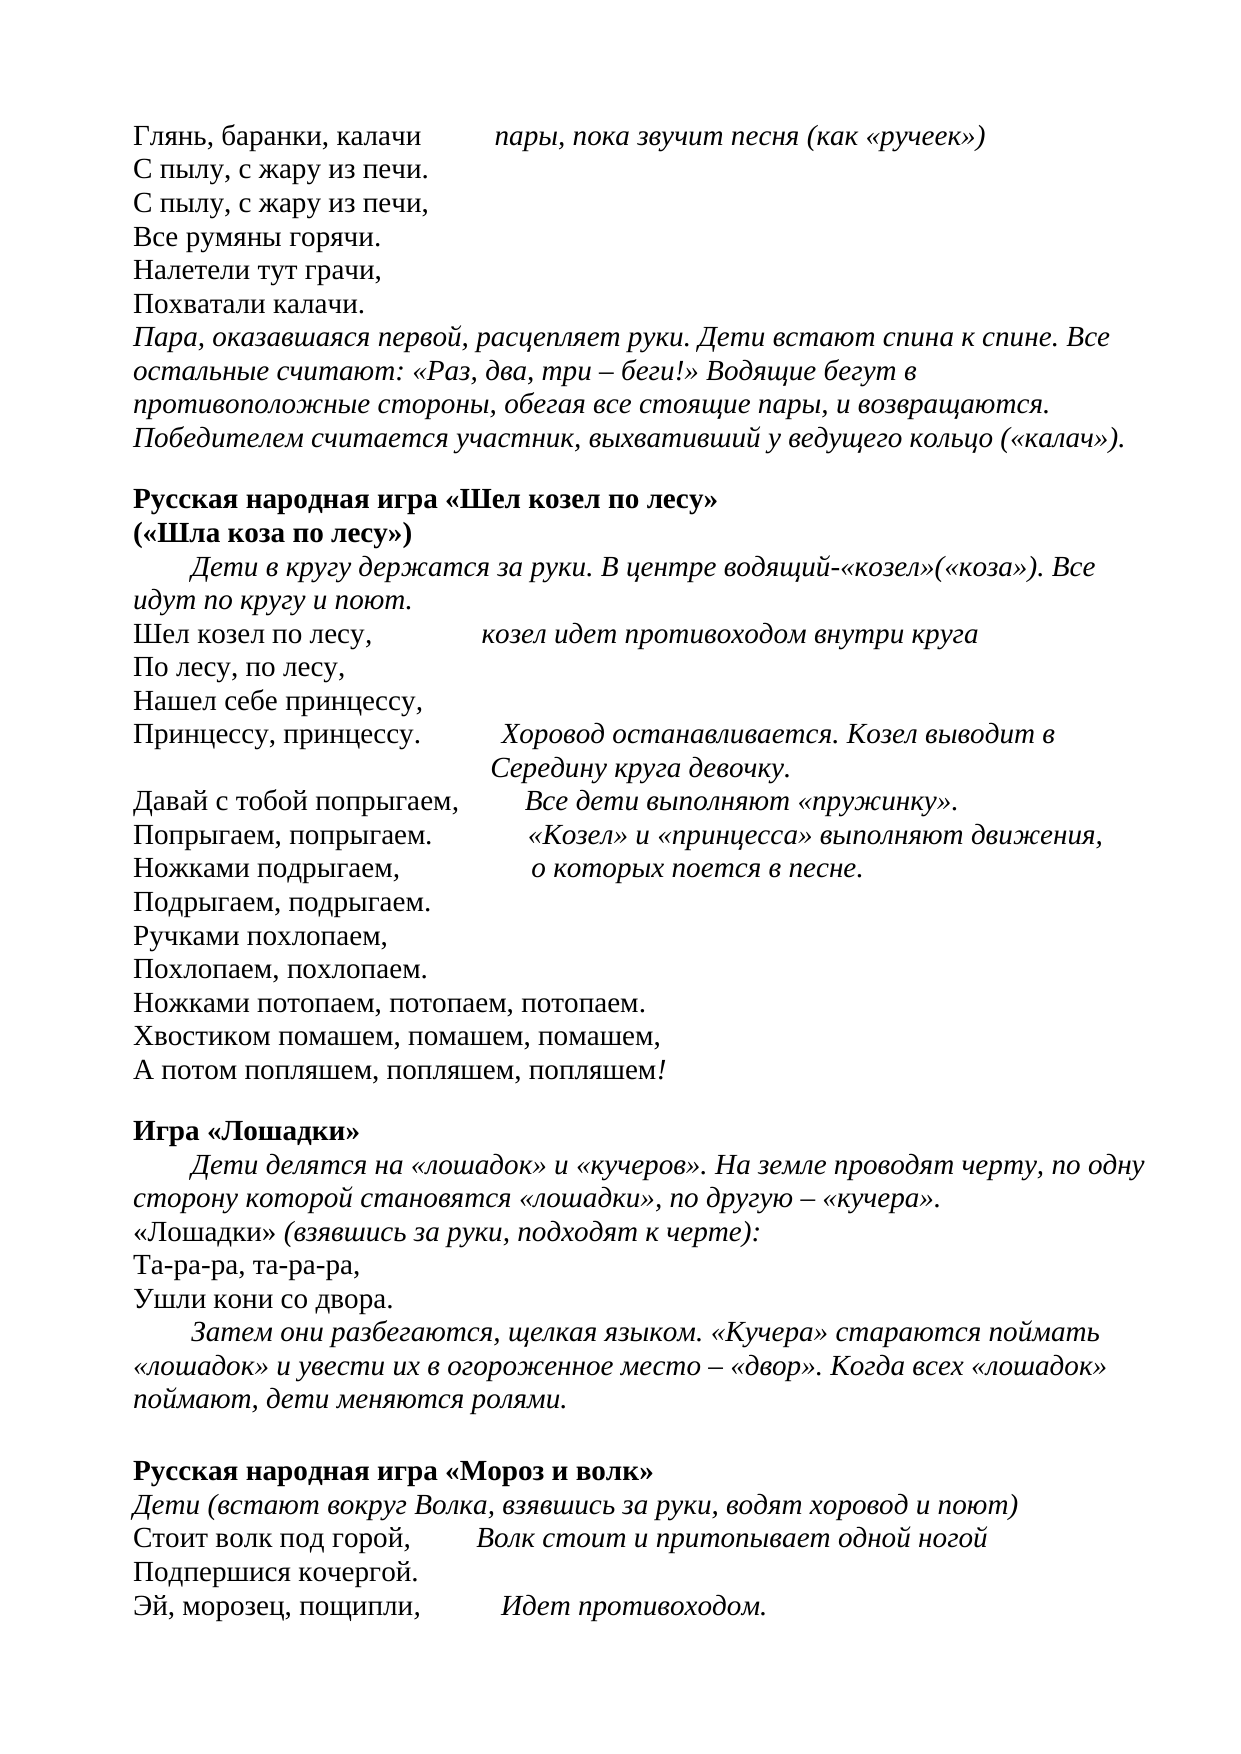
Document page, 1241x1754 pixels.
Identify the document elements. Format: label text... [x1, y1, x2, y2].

text Ушли кони со двора. [133, 1281, 1152, 1314]
text Затем они разбегаются, щелкая языком. «Кучера» стараются поймать «лошадок» и увести их в огороженное место – «двор». Когда всех «лошадок» поймают, дети меняются ролями. [133, 1314, 1152, 1415]
text Та-ра-ра, та-ра-ра, [133, 1247, 1152, 1281]
text Налетели тут грачи, Похватали калачи. [133, 252, 1152, 319]
text Дети делятся на «лошадок» и «кучеров». На земле проводят черту, по одну сторону которой становятся «лошадки», по другую – «кучера». [133, 1147, 1152, 1214]
text По лесу, по лесу, [133, 649, 1152, 683]
text «Лошадки» (взявшись за руки, подходят к черте): [133, 1214, 1152, 1247]
text Давай с тобой попрыгаем, Все дети выполняют «пружинку». [133, 783, 1152, 817]
text Русская народная игра «Мороз и волк» [133, 1453, 1152, 1487]
text Игра «Лошадки» [133, 1113, 1152, 1147]
text Подрыгаем, подрыгаем. [133, 884, 1152, 918]
text Дети (встают вокруг Волка, взявшись за руки, водят хоровод и поют) [133, 1487, 1152, 1521]
text Принцессу, принцессу. Хоровод останавливается. Козел выводит в [133, 716, 1152, 750]
text Подпершися кочергой. [133, 1554, 1152, 1588]
text Ручками похлопаем, [133, 918, 1152, 951]
text А потом попляшем, попляшем, попляшем! [133, 1052, 1152, 1085]
text Эй, морозец, пощипли, Идет противоходом. [133, 1588, 1152, 1621]
text («Шла коза по лесу») [133, 515, 1152, 549]
text С пылу, с жару из печи, [133, 185, 1152, 219]
text Середину круга девочку. [133, 750, 1152, 783]
text Нашел себе принцессу, [133, 683, 1152, 716]
text Стоит волк под горой, Волк стоит и притопывает одной ногой [133, 1521, 1152, 1554]
text Дети в кругу держатся за руки. В центре водящий-«козел»(«коза»). Все идут по кругу и поют. [133, 549, 1152, 616]
text Ножками подрыгаем, о которых поется в песне. [133, 851, 1152, 884]
text Шел козел по лесу, козел идет противоходом внутри круга [133, 616, 1152, 649]
text Хвостиком помашем, помашем, помашем, [133, 1018, 1152, 1052]
text С пылу, с жару из печи. [133, 152, 1152, 185]
text Пара, оказавшаяся первой, расцепляет руки. Дети встают спина к спине. Все остальные считают: «Раз, два, три – беги!» Водящие бегут в противоположные стороны, обегая все стоящие пары, и возвращаются. Победителем считается участник, выхвативший у ведущего кольцо («калач»). [133, 319, 1152, 453]
text Все румяны горячи. [133, 219, 1152, 252]
text Попрыгаем, попрыгаем. «Козел» и «принцесса» выполняют движения, [133, 817, 1152, 851]
text Похлопаем, похлопаем. [133, 951, 1152, 985]
text Русская народная игра «Шел козел по лесу» [133, 482, 1152, 515]
text Глянь, баранки, калачи пары, пока звучит песня (как «ручеек») [133, 118, 1152, 152]
text Ножками потопаем, потопаем, потопаем. [133, 985, 1152, 1018]
